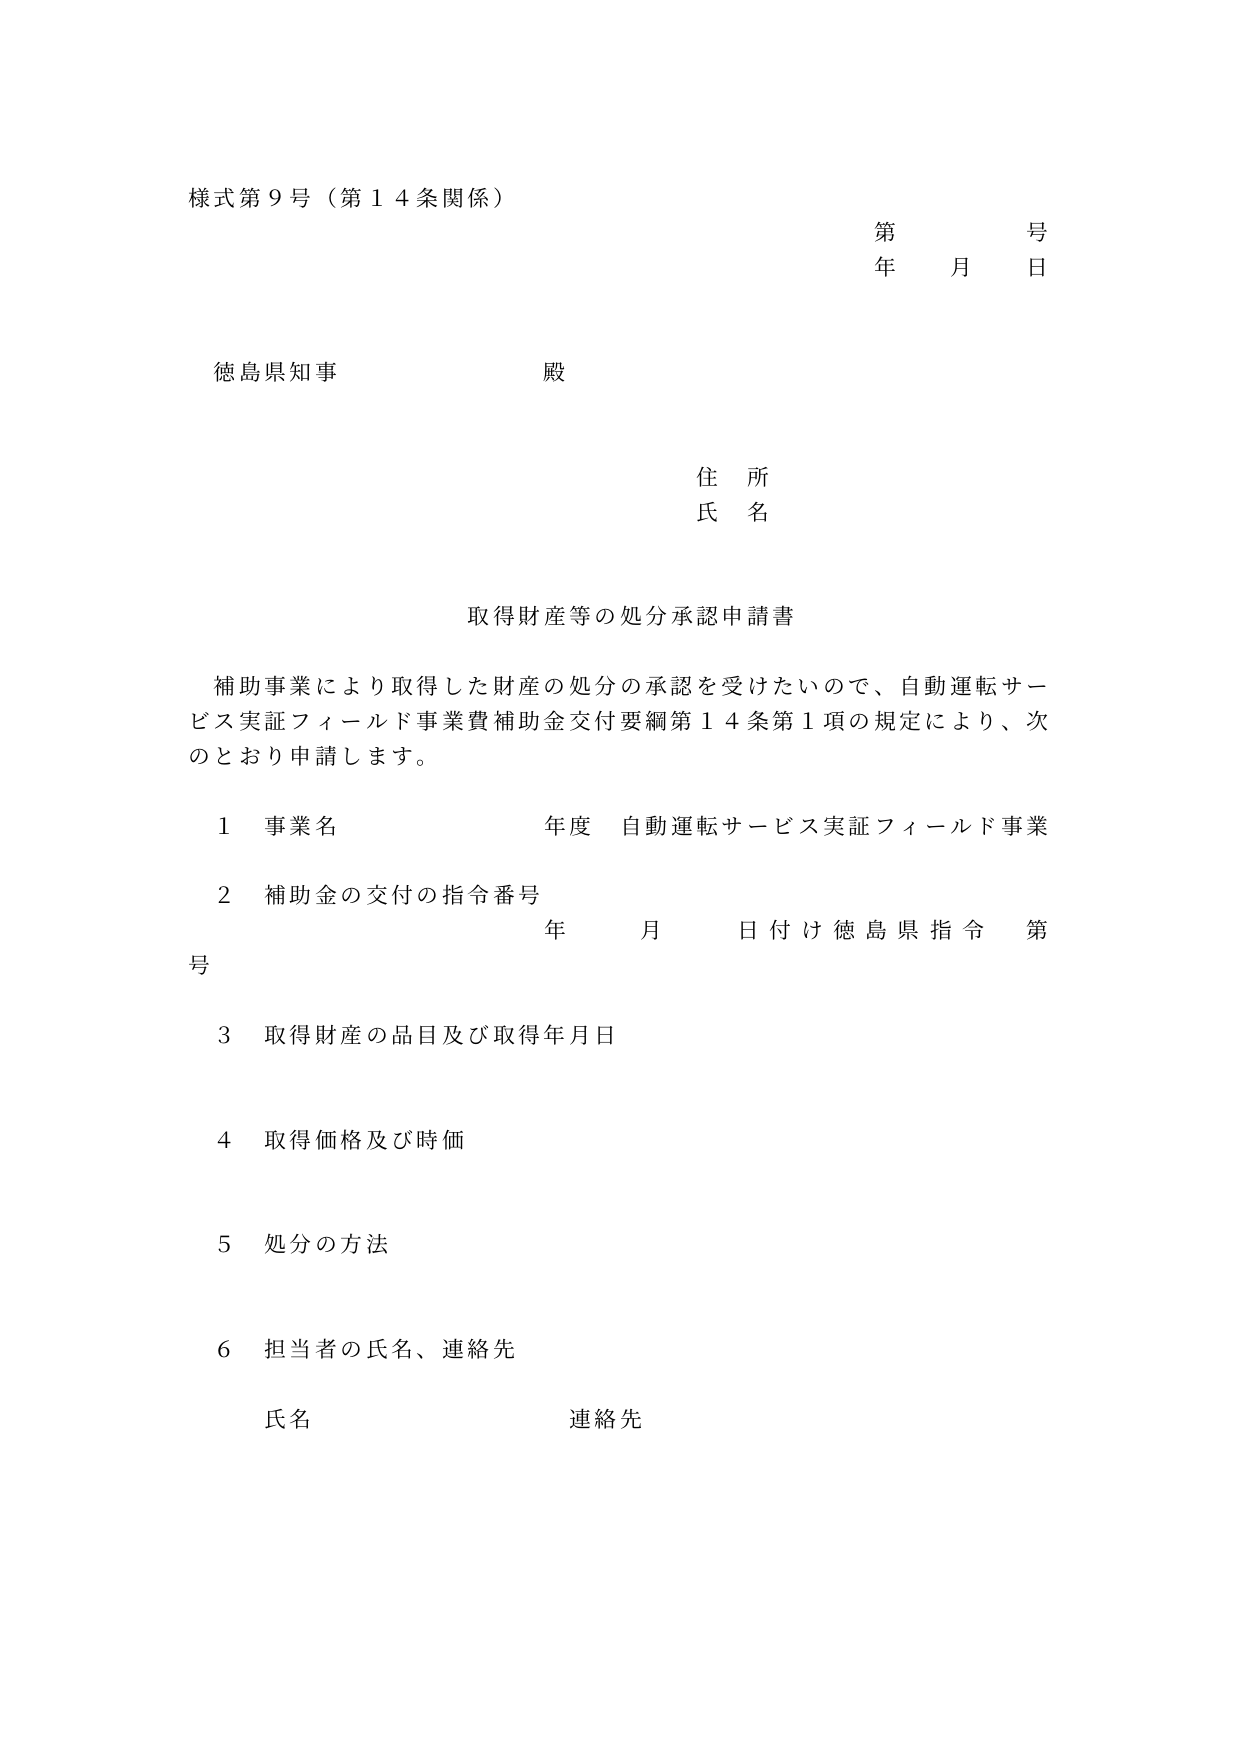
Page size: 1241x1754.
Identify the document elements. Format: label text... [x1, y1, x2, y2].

text 氏 名 [538, 493, 1052, 528]
text 様式第９号（第１４条関係） [188, 179, 1052, 214]
text ４ 取得価格及び時価 [188, 1121, 1052, 1156]
text １ 事業名 年度 自動運転サービス実証フィールド事業 [188, 807, 1052, 842]
text ２ 補助金の交付の指令番号 [188, 877, 1052, 912]
text 年 月 日付け徳島県指令 第 号 [188, 912, 1052, 982]
text 徳島県知事 殿 [188, 353, 1052, 388]
text 住 所 [538, 458, 1052, 493]
text 補助事業により取得した財産の処分の承認を受けたいので、自動運転サービス実証フィールド事業費補助金交付要綱第１４条第１項の規定により、次のとおり申請します。 [188, 668, 1052, 772]
text 氏名 連絡先 [188, 1400, 1052, 1435]
text ５ 処分の方法 [188, 1226, 1052, 1261]
text ６ 担当者の氏名、連絡先 [188, 1331, 1052, 1366]
text 第 号 [188, 214, 1052, 249]
text ３ 取得財産の品目及び取得年月日 [188, 1017, 1052, 1051]
text 年 月 日 [188, 249, 1052, 284]
text 取得財産等の処分承認申請書 [188, 598, 1052, 633]
